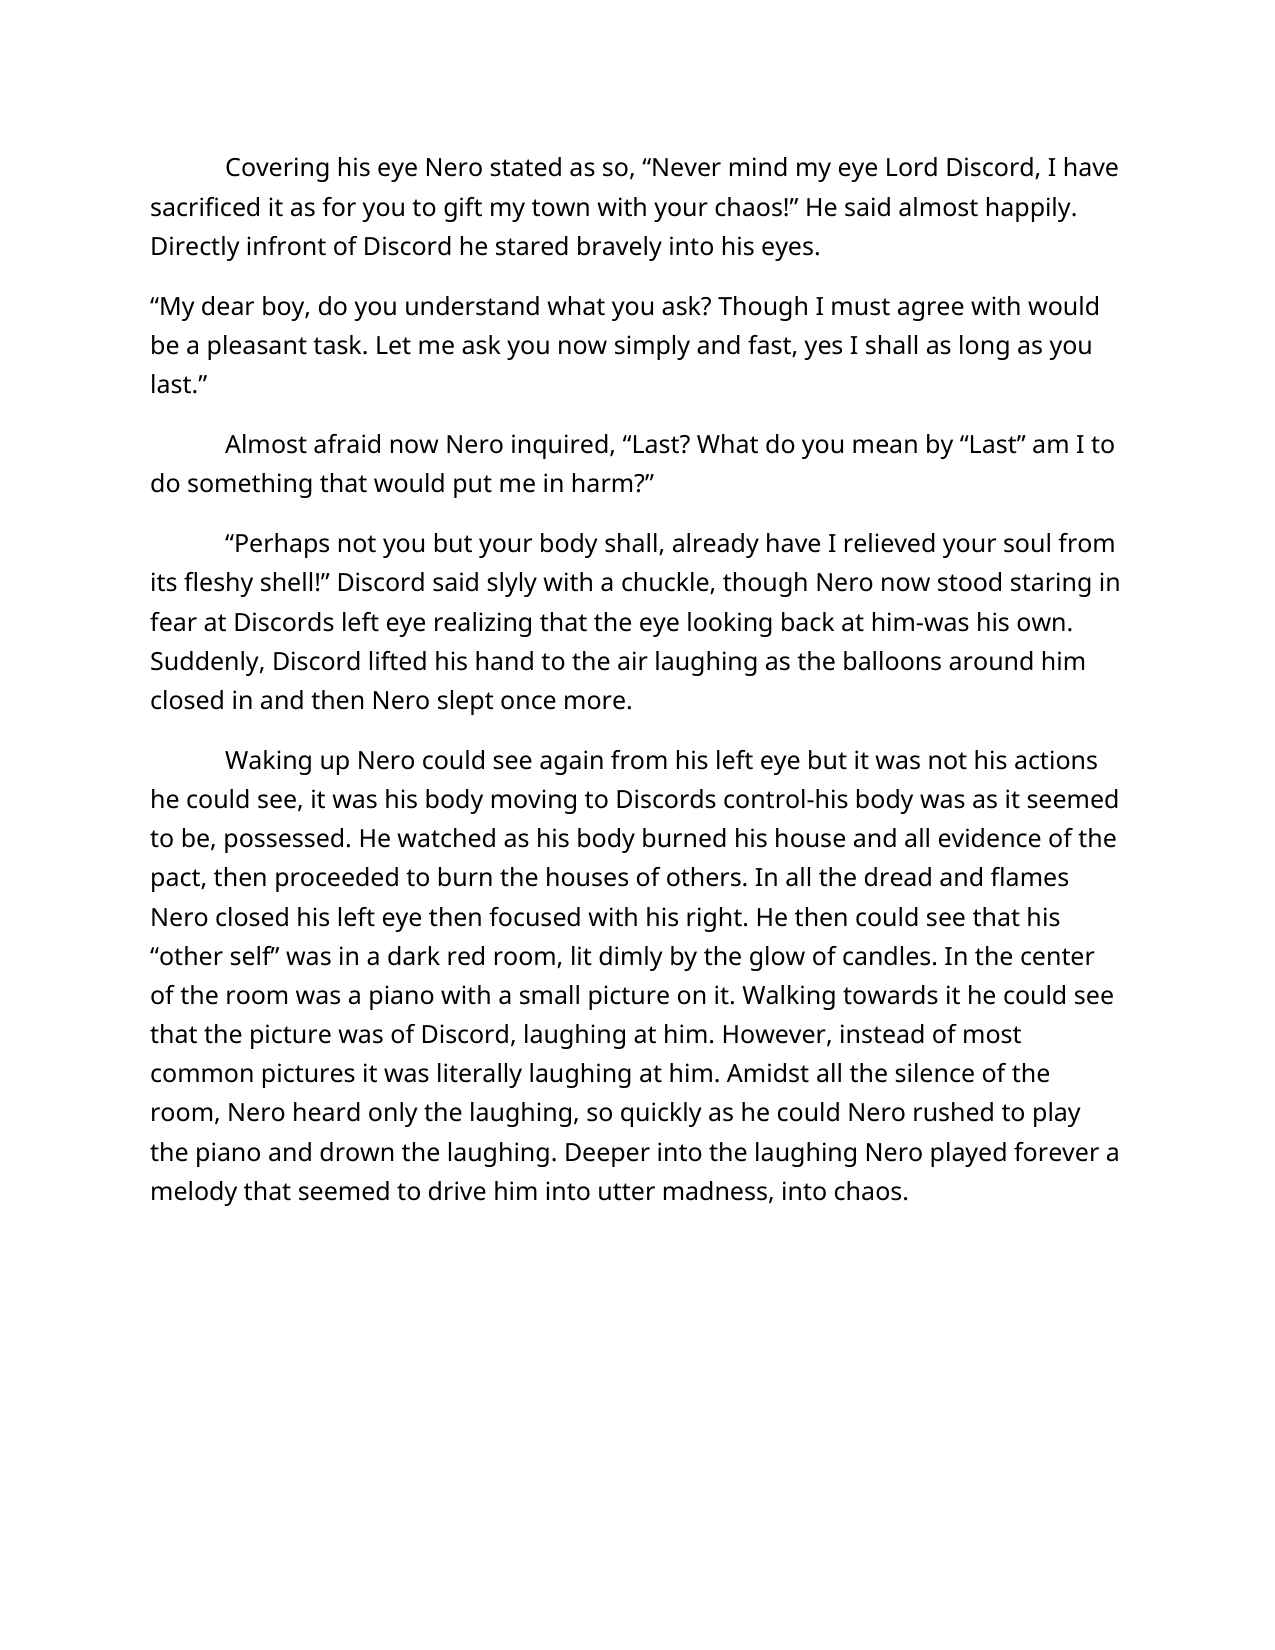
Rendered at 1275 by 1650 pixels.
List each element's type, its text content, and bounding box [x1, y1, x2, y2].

text Almost afraid now Nero inquired, “Last? What do you mean by “Last” am I to do something that would put me in harm?” [150, 427, 1125, 500]
text Waking up Nero could see again from his left eye but it was not his actions he could see, it was his body moving to Discords control-his body was as it seemed to be, possessed. He watched as his body burned his house and all evidence of the pact, then proceeded to burn the houses of others. In all the dread and flames Nero closed his left eye then focused with his right. He then could see that his “other self” was in a dark red room, lit dimly by the glow of candles. In the center of the room was a piano with a small picture on it. Walking towards it he could see that the picture was of Discord, laughing at him. However, instead of most common pictures it was literally laughing at him. Amidst all the silence of the room, Nero heard only the laughing, so quickly as he could Nero rushed to play the piano and drown the laughing. Deeper into the laughing Nero played forever a melody that seemed to drive him into utter madness, into chaos. [150, 742, 1125, 1207]
text “My dear boy, do you understand what you ask? Though I must agree with would be a pleasant task. Let me ask you now simply and fast, yes I shall as long as you last.” [150, 288, 1125, 401]
text Covering his eye Nero stated as so, “Never mind my eye Lord Discord, I have sacrificed it as for you to gift my town with your chaos!” He said almost happily. Directly infront of Discord he stared bravely into his eyes. [150, 150, 1125, 262]
text “Perhaps not you but your body shall, already have I relieved your soul from its fleshy shell!” Discord said slyly with a chuckle, though Nero now stood staring in fear at Discords left eye realizing that the eye looking back at him-was his own. Suddenly, Discord lifted his hand to the air laughing as the balloons around him closed in and then Nero slept once more. [150, 526, 1125, 717]
